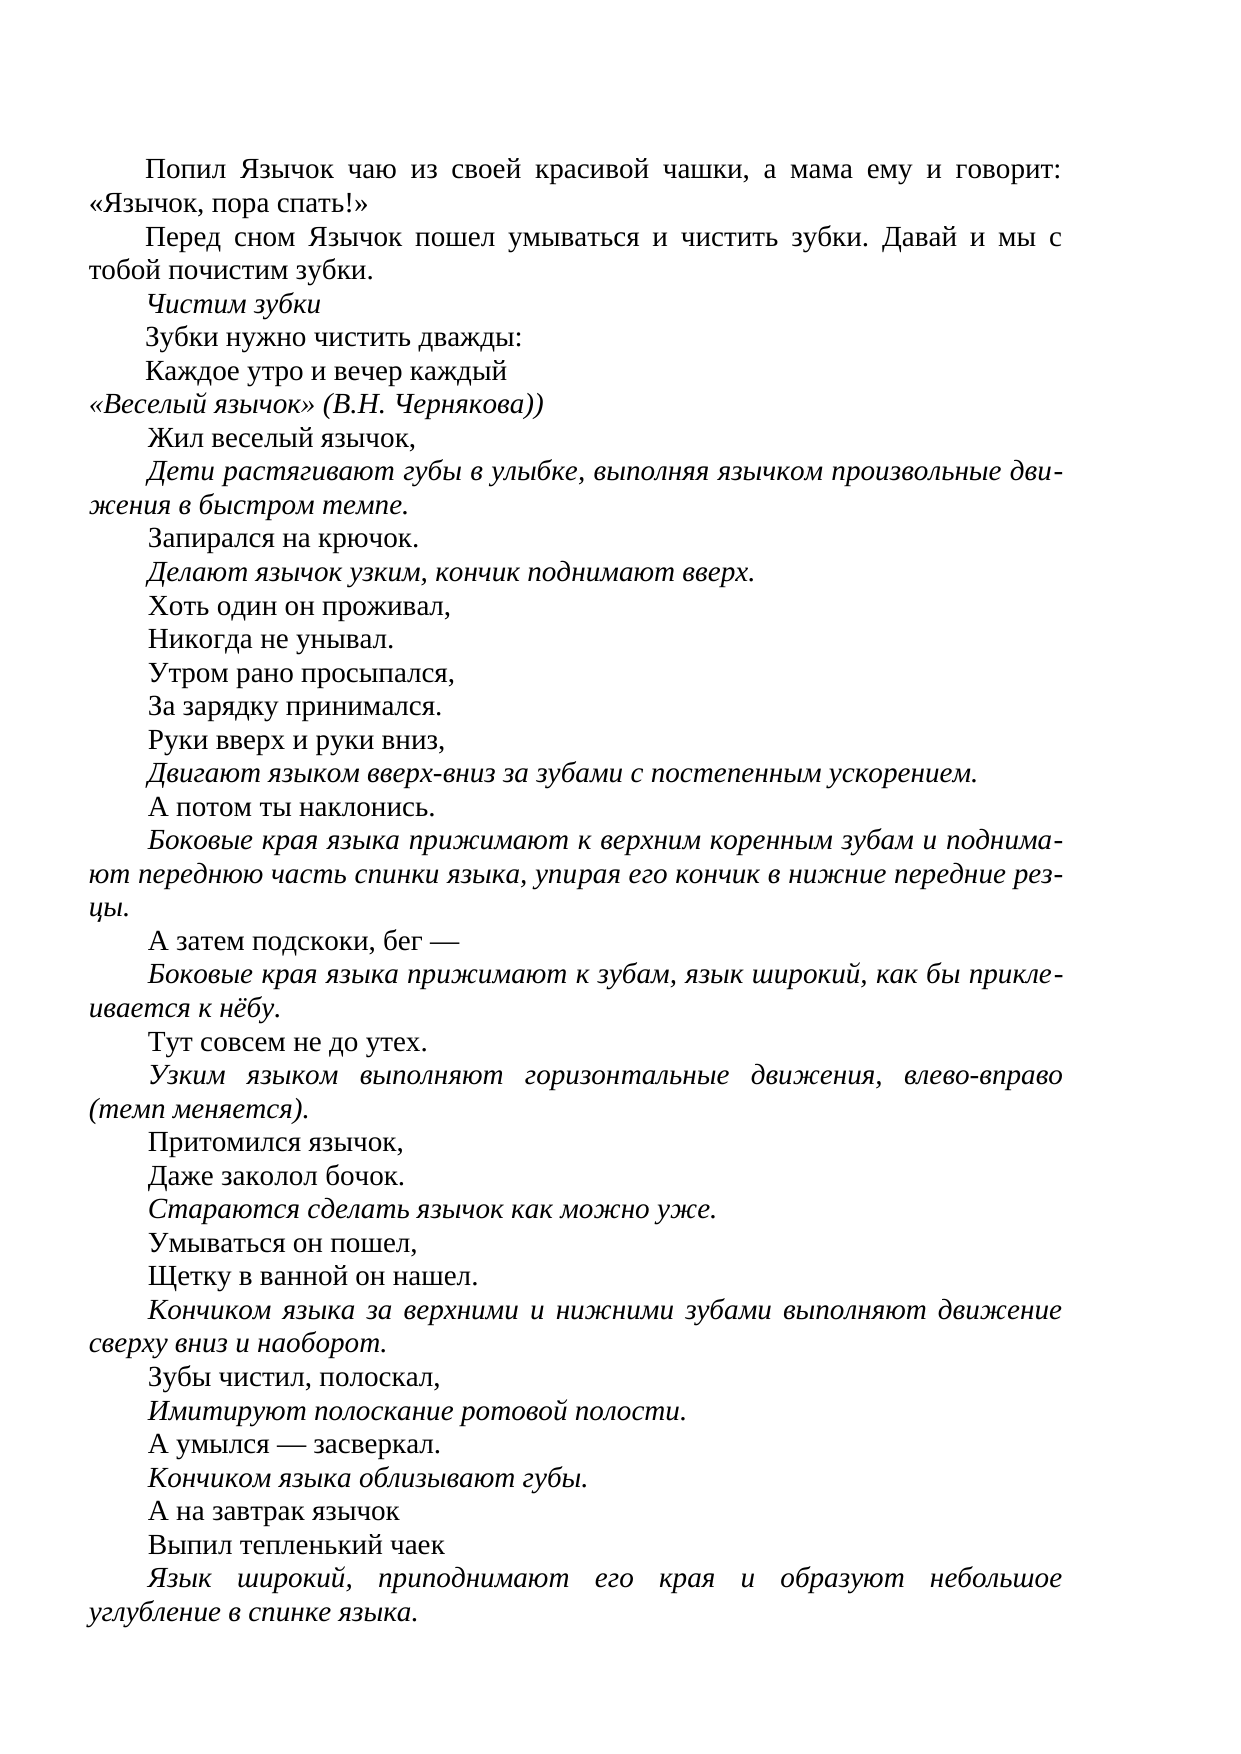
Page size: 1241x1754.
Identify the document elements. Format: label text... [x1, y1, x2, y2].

text Узким языком выполняют горизонтальные движения, влево-вправо (темп меняется). [88, 1057, 1063, 1124]
text Зубки нужно чистить дважды: [88, 319, 1063, 353]
text А умылся — засверкал. [88, 1426, 1063, 1460]
text Боковые края языка прижимают к зубам, язык широкий, как бы приклеивается к нёбу. [88, 957, 1063, 1024]
text Запирался на крючок. [88, 521, 1063, 554]
text Никогда не унывал. [88, 621, 1063, 655]
text Щетку в ванной он нашел. [88, 1258, 1063, 1292]
text Притомился язычок, [88, 1124, 1063, 1158]
text Каждое утро и вечер каждый [88, 353, 1063, 386]
text Утром рано просыпался, [88, 655, 1063, 688]
text За зарядку принимался. [88, 688, 1063, 722]
text Перед сном Язычок пошел умываться и чистить зубки. Давай и мы с тобой почистим зубки. [88, 219, 1063, 286]
text Жил веселый язычок, [88, 420, 1063, 453]
text А на завтрак язычок [88, 1493, 1063, 1527]
text А затем подскоки, бег — [88, 923, 1063, 957]
text Тут совсем не до утех. [88, 1024, 1063, 1057]
text «Веселый язычок» (В.Н. Чернякова)) [88, 386, 1063, 420]
text Двигают языком вверх-вниз за зубами с постепенным ускорением. [88, 755, 1063, 789]
text Выпил тепленький чаек [88, 1527, 1063, 1560]
text Руки вверх и руки вниз, [88, 722, 1063, 755]
text Боковые края языка прижимают к верхним коренным зубам и поднимают переднюю часть спинки языка, упирая его кончик в нижние передние резцы. [88, 822, 1063, 923]
text Даже заколол бочок. [88, 1158, 1063, 1191]
text Умываться он пошел, [88, 1225, 1063, 1258]
text Стараются сделать язычок как можно уже. [88, 1191, 1063, 1225]
text Попил Язычок чаю из своей красивой чашки, а мама ему и говорит: «Язычок, пора спать!» [88, 152, 1063, 219]
text Чистим зубки [88, 286, 1063, 319]
text Дети растягивают губы в улыбке, выполняя язычком произвольные движения в быстром темпе. [88, 453, 1063, 521]
text Кончиком языка облизывают губы. [88, 1460, 1063, 1493]
text Делают язычок узким, кончик поднимают вверх. [88, 554, 1063, 588]
text Кончиком языка за верхними и нижними зубами выполняют движение сверху вниз и наоборот. [88, 1292, 1063, 1359]
text Язык широкий, приподнимают его края и образуют небольшое углубление в спинке языка. [88, 1560, 1063, 1627]
text А потом ты наклонись. [88, 789, 1063, 822]
text Имитируют полоскание ротовой полости. [88, 1393, 1063, 1426]
text Зубы чистил, полоскал, [88, 1359, 1063, 1393]
text Хоть один он проживал, [88, 588, 1063, 621]
